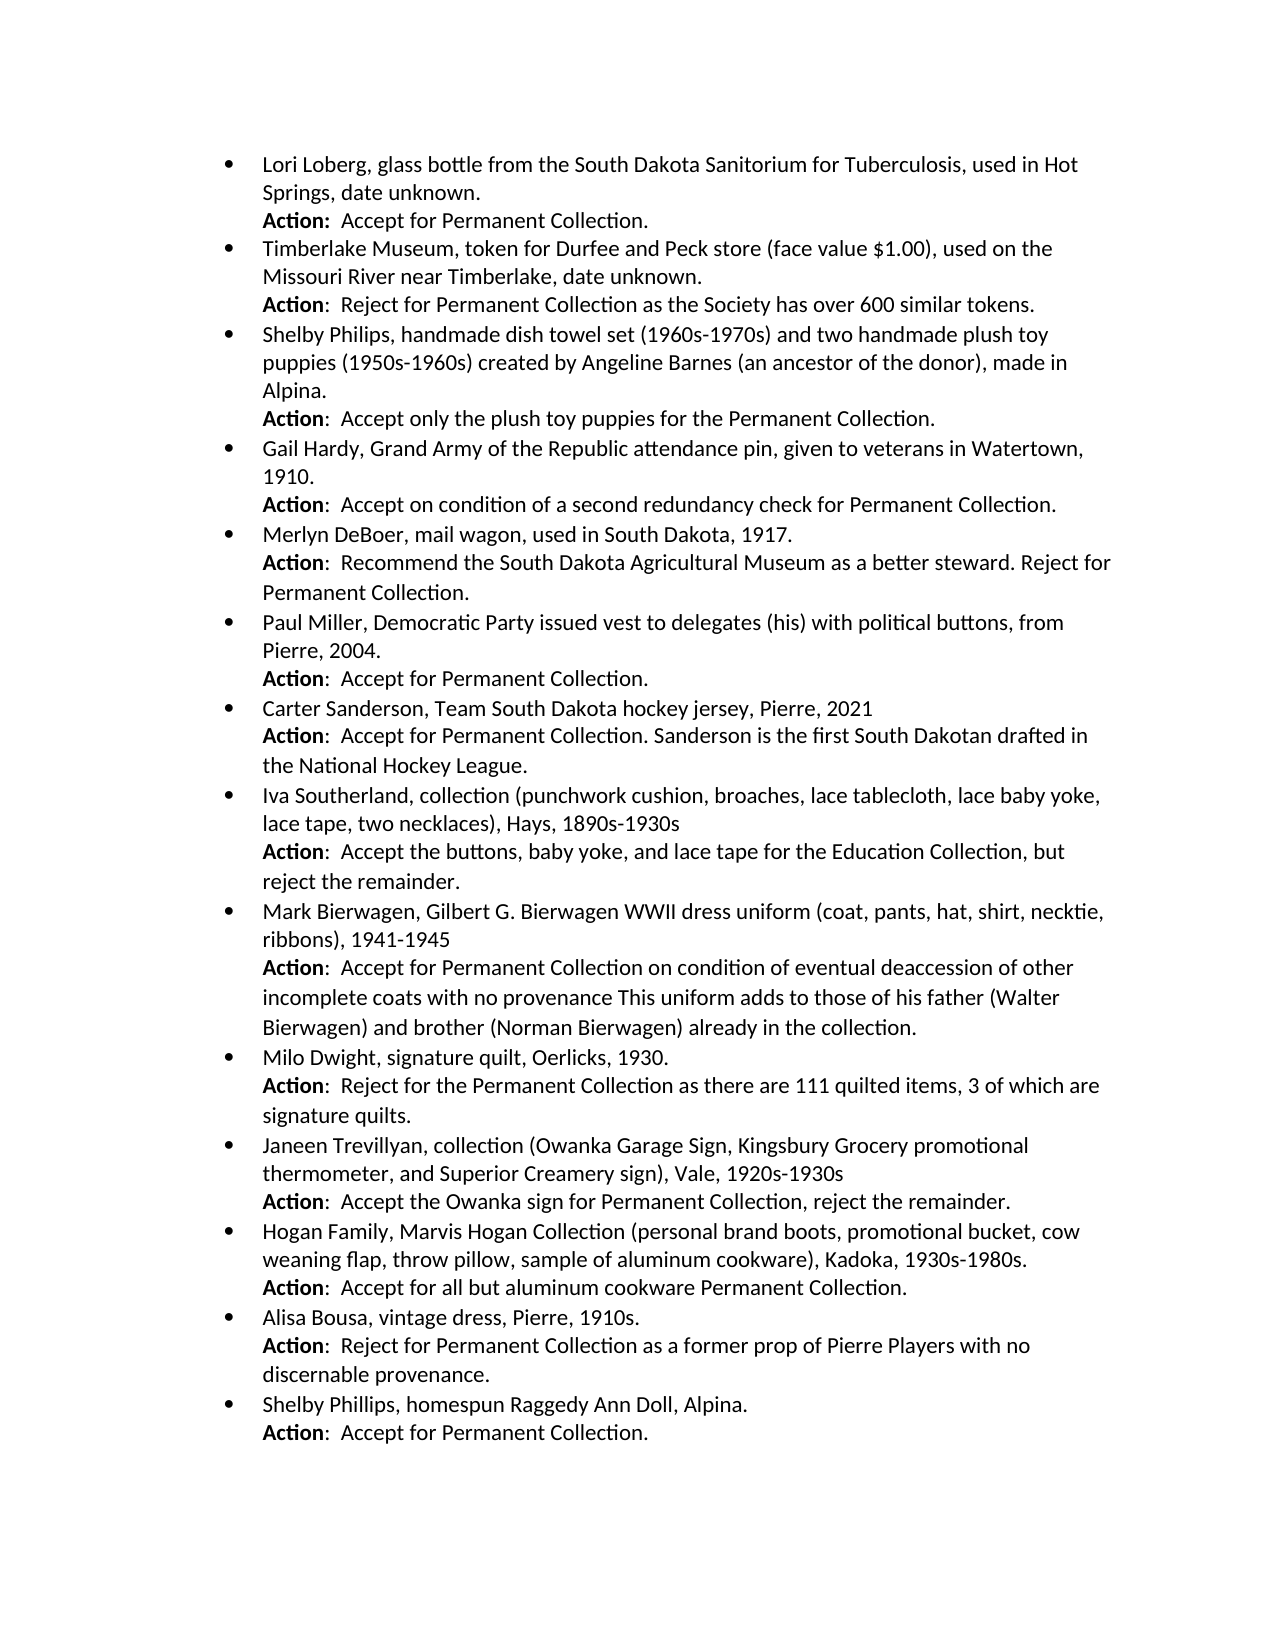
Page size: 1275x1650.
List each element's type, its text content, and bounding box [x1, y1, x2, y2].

list Iva Southerland, collection (punchwork cushion, broaches, lace tablecloth, lace baby yoke, lace tape, two necklaces), Hays, 1890s-1930s [225, 781, 1125, 837]
text Action: Accept the Owanka sign for Permanent Collection, reject the remainder. [262, 1187, 1125, 1215]
list Janeen Trevillyan, collection (Owanka Garage Sign, Kingsbury Grocery promotional thermometer, and Superior Creamery sign), Vale, 1920s-1930s [225, 1131, 1125, 1187]
text Action: Reject for Permanent Collection as a former prop of Pierre Players with no discernable provenance. [262, 1331, 1125, 1389]
list Mark Bierwagen, Gilbert G. Bierwagen WWII dress uniform (coat, pants, hat, shirt, necktie, ribbons), 1941-1945 [225, 897, 1125, 953]
text Action: Accept for Permanent Collection on condition of eventual deaccession of other incomplete coats with no provenance This uniform adds to those of his father (Walter Bierwagen) and brother (Norman Bierwagen) already in the collection. [262, 953, 1125, 1041]
list Shelby Phillips, homespun Raggedy Ann Doll, Alpina. [225, 1391, 1125, 1418]
text Action: Reject for the Permanent Collection as there are 111 quilted items, 3 of which are signature quilts. [262, 1071, 1125, 1129]
text Action: Accept only the plush toy puppies for the Permanent Collection. [262, 404, 1125, 432]
text Action: Accept for Permanent Collection. [262, 1418, 1125, 1447]
list Shelby Philips, handmade dish towel set (1960s-1970s) and two handmade plush toy puppies (1950s-1960s) created by Angeline Barnes (an ancestor of the donor), made in Alpina. [225, 320, 1125, 404]
text Action: Accept for Permanent Collection. [262, 664, 1125, 692]
text Action: Reject for Permanent Collection as the Society has over 600 similar tokens. [262, 290, 1125, 318]
list Alisa Bousa, vintage dress, Pierre, 1910s. [225, 1303, 1125, 1331]
list Merlyn DeBoer, mail wagon, used in South Dakota, 1917. [225, 520, 1125, 548]
text Action: Accept on condition of a second redundancy check for Permanent Collection. [262, 490, 1125, 518]
list Carter Sanderson, Team South Dakota hockey jersey, Pierre, 2021 [225, 694, 1125, 722]
list Timberlake Museum, token for Durfee and Peck store (face value $1.00), used on the Missouri River near Timberlake, date unknown. [225, 234, 1125, 290]
text Action: Accept for all but aluminum cookware Permanent Collection. [262, 1273, 1125, 1301]
list Gail Hardy, Grand Army of the Republic attendance pin, given to veterans in Watertown, 1910. [225, 434, 1125, 490]
list Paul Miller, Democratic Party issued vest to delegates (his) with political buttons, from Pierre, 2004. [225, 608, 1125, 664]
text Action: Recommend the South Dakota Agricultural Museum as a better steward. Reject for Permanent Collection. [262, 548, 1125, 606]
list Lori Loberg, glass bottle from the South Dakota Sanitorium for Tuberculosis, used in Hot Springs, date unknown. Action: Accept for Permanent Collection. [225, 150, 1125, 234]
text Action: Accept for Permanent Collection. Sanderson is the first South Dakotan drafted in the National Hockey League. [262, 722, 1125, 779]
list Milo Dwight, signature quilt, Oerlicks, 1930. [225, 1043, 1125, 1071]
text Action: Accept the buttons, baby yoke, and lace tape for the Education Collection, but reject the remainder. [262, 837, 1125, 895]
list Hogan Family, Marvis Hogan Collection (personal brand boots, promotional bucket, cow weaning flap, throw pillow, sample of aluminum cookware), Kadoka, 1930s-1980s. [225, 1217, 1125, 1273]
